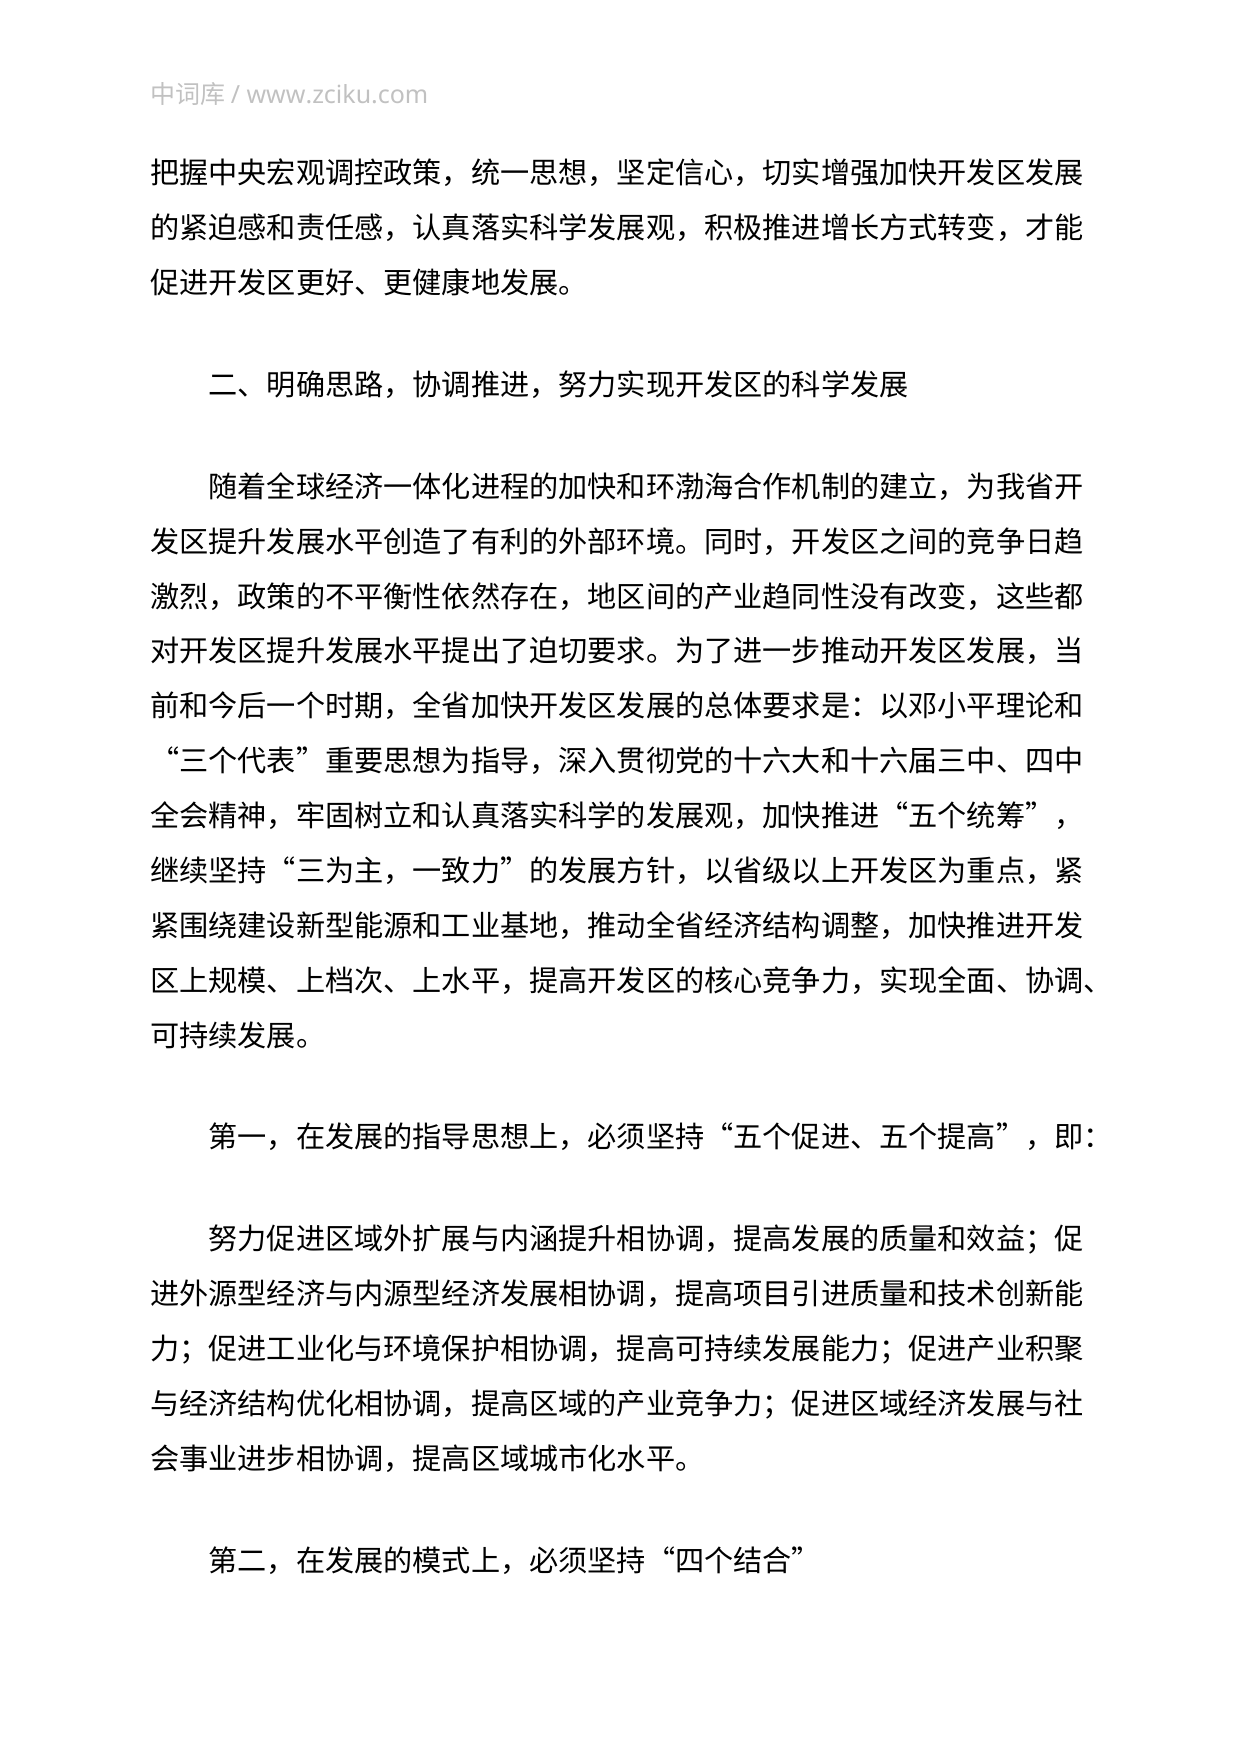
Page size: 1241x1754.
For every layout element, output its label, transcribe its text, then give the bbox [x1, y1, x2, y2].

text 二、明确思路，协调推进，努力实现开发区的科学发展 [150, 362, 1090, 404]
text 第一，在发展的指导思想上，必须坚持“五个促进、五个提高”，即： [150, 1114, 1090, 1156]
text 随着全球经济一体化进程的加快和环渤海合作机制的建立，为我省开发区提升发展水平创造了有利的外部环境。同时，开发区之间的竞争日趋激烈，政策的不平衡性依然存在，地区间的产业趋同性没有改变，这些都对开发区提升发展水平提出了迫切要求。为了进一步推动开发区发展，当前和今后一个时期，全省加快开发区发展的总体要求是：以邓小平理论和“三个代表”重要思想为指导，深入贯彻党的十六大和十六届三中、四中全会精神，牢固树立和认真落实科学的发展观，加快推进“五个统筹”，继续坚持“三为主，一致力”的发展方针，以省级以上开发区为重点，紧紧围绕建设新型能源和工业基地，推动全省经济结构调整，加快推进开发区上规模、上档次、上水平，提高开发区的核心竞争力，实现全面、协调、可持续发展。 [150, 463, 1090, 1054]
text 努力促进区域外扩展与内涵提升相协调，提高发展的质量和效益；促进外源型经济与内源型经济发展相协调，提高项目引进质量和技术创新能力；促进工业化与环境保护相协调，提高可持续发展能力；促进产业积聚与经济结构优化相协调，提高区域的产业竞争力；促进区域经济发展与社会事业进步相协调，提高区域城市化水平。 [150, 1216, 1090, 1478]
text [150, 150, 1090, 302]
text 第二，在发展的模式上，必须坚持“四个结合” [150, 1537, 1090, 1579]
